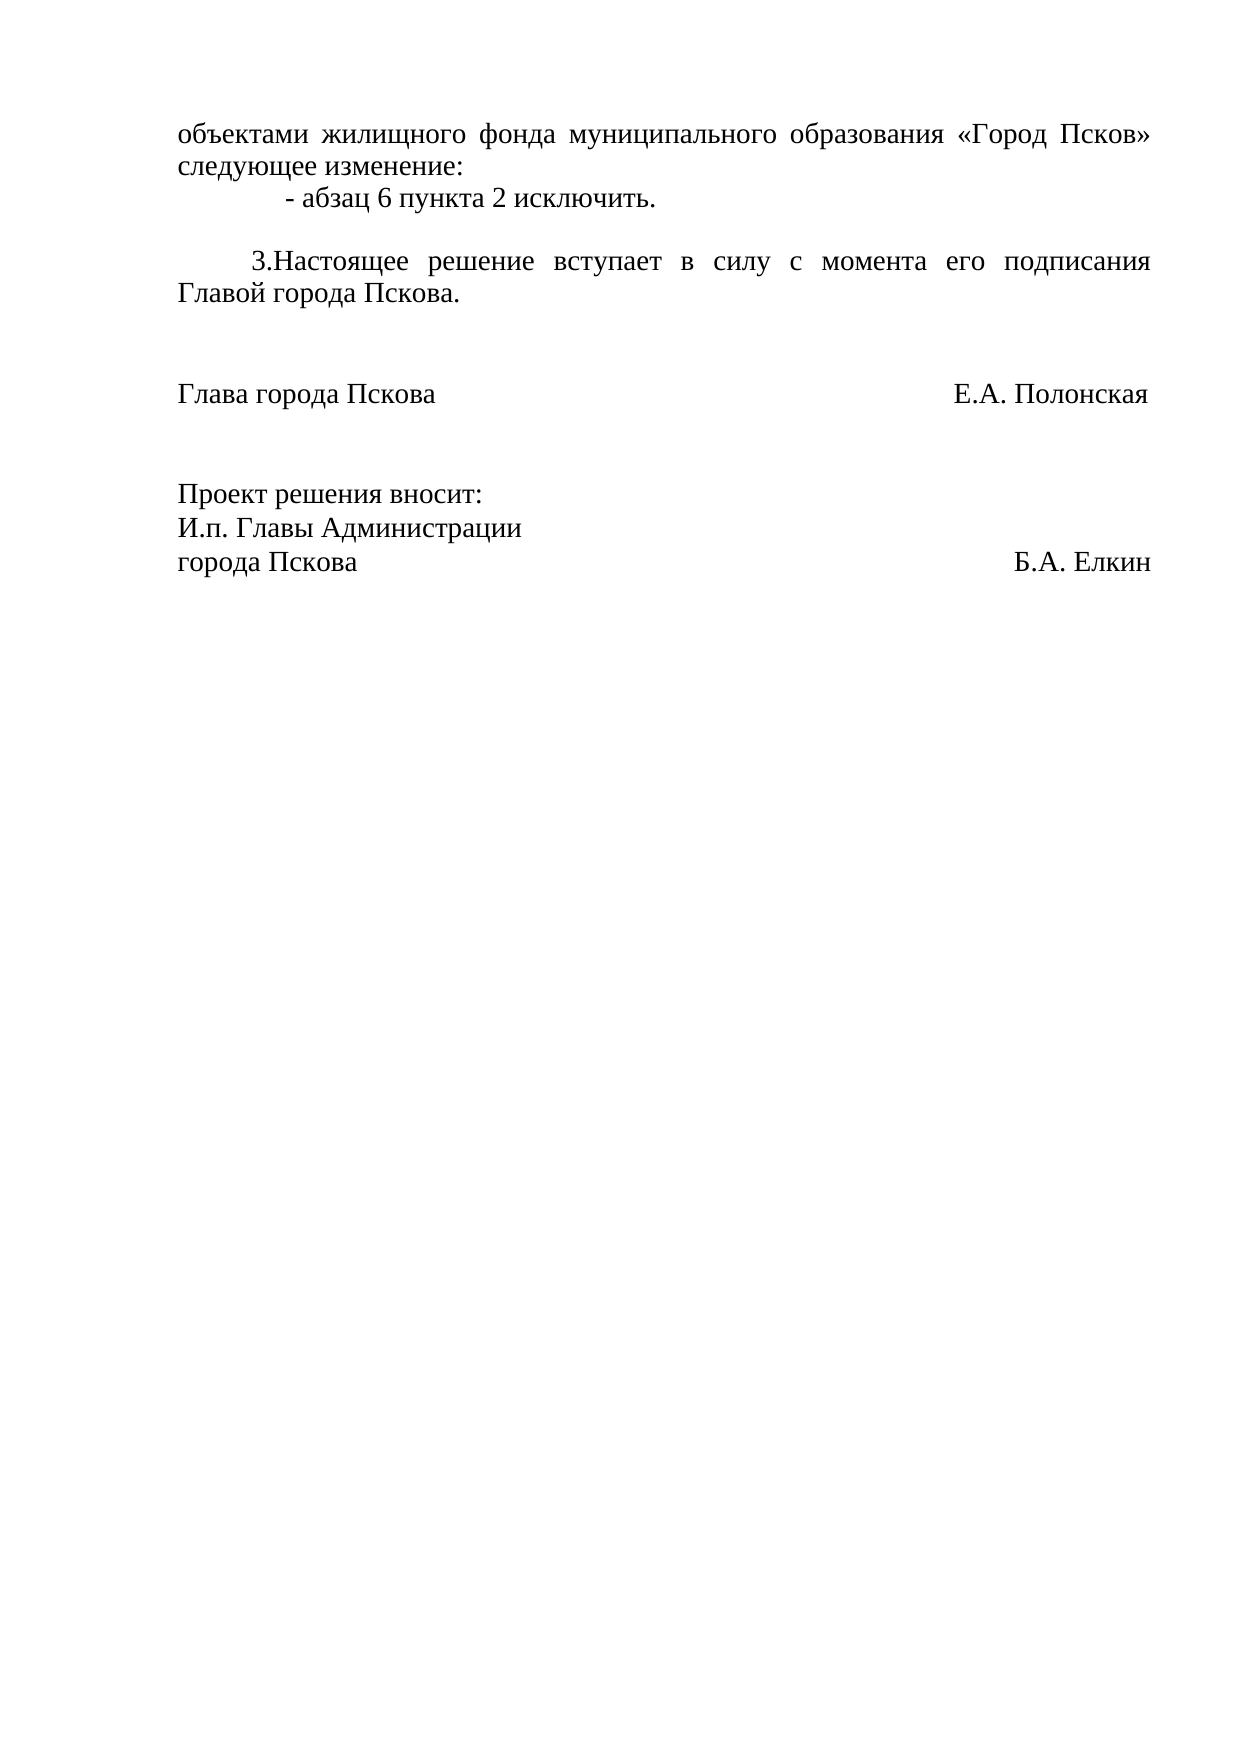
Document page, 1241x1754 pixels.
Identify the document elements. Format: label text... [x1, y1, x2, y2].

text 3.Настоящее решение вступает в силу с момента его подписания Главой города Пскова. [177, 245, 1152, 309]
text И.п. Главы Администрации [177, 510, 1152, 544]
list - абзац 6 пункта 2 исключить. [285, 182, 1152, 213]
text Проект решения вносит: [177, 477, 1152, 510]
text города Пскова Б.А. Елкин [177, 544, 1152, 577]
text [177, 118, 1152, 182]
text Глава города Пскова Е.А. Полонская [177, 376, 1152, 409]
